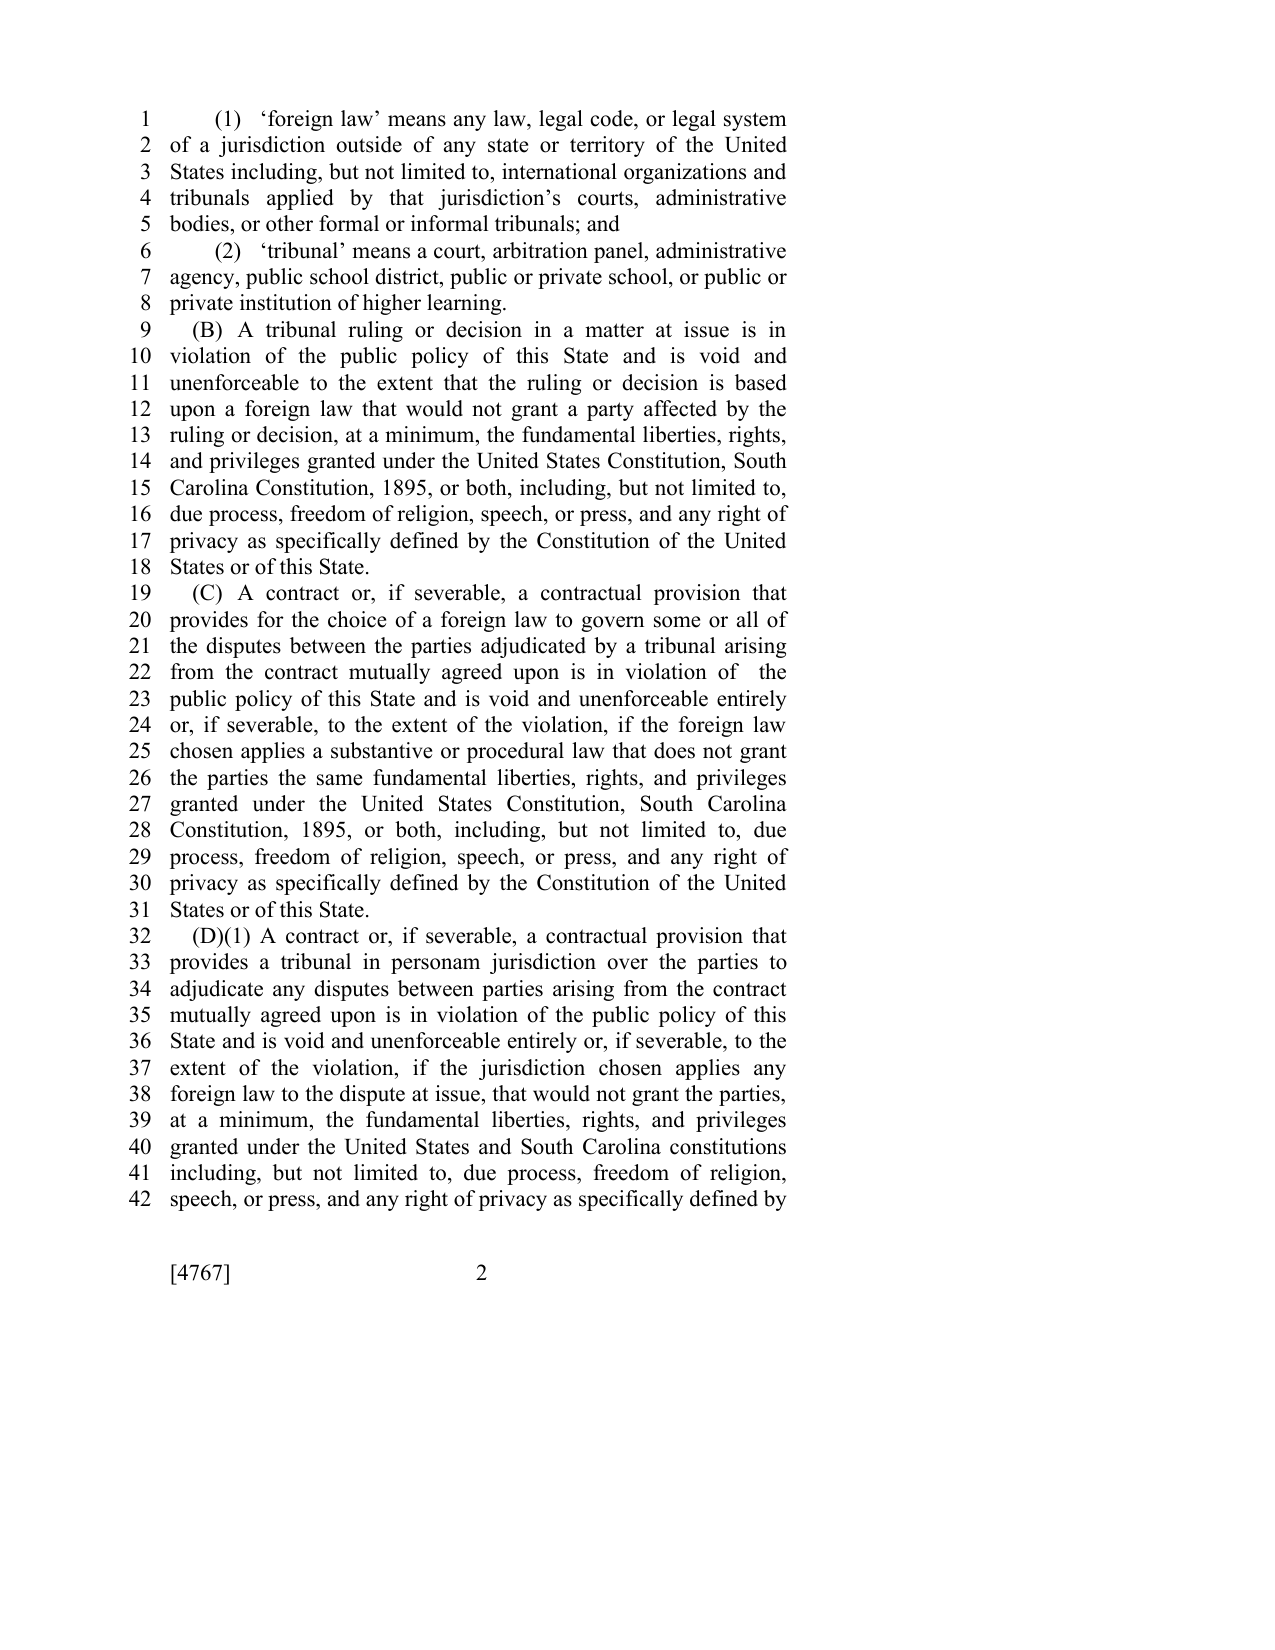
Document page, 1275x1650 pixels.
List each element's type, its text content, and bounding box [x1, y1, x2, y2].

text (C) A contract or, if severable, a contractual provision that provides for the choice of a foreign law to govern some or all of the disputes between the parties adjudicated by a tribunal arising from the contract mutually agreed upon is in violation of the public policy of this State and is void and unenforceable entirely or, if severable, to the extent of the violation, if the foreign law chosen applies a substantive or procedural law that does not grant the parties the same fundamental liberties, rights, and privileges granted under the United States Constitution, South Carolina Constitution, 1895, or both, including, but not limited to, due process, freedom of religion, speech, or press, and any right of privacy as specifically defined by the Constitution of the United States or of this State. [169, 579, 787, 922]
text (B) A tribunal ruling or decision in a matter at issue is in violation of the public policy of this State and is void and unenforceable to the extent that the ruling or decision is based upon a foreign law that would not grant a party affected by the ruling or decision, at a minimum, the fundamental liberties, rights, and privileges granted under the United States Constitution, South Carolina Constitution, 1895, or both, including, but not limited to, due process, freedom of religion, speech, or press, and any right of privacy as specifically defined by the Constitution of the United States or of this State. [169, 316, 787, 579]
text (2) ‘tribunal’ means a court, arbitration panel, administrative agency, public school district, public or private school, or public or private institution of higher learning. [169, 237, 787, 316]
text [169, 922, 787, 1212]
text (1) ‘foreign law’ means any law, legal code, or legal system of a jurisdiction outside of any state or territory of the United States including, but not limited to, international organizations and tribunals applied by that jurisdiction’s courts, administrative bodies, or other formal or informal tribunals; and [169, 105, 787, 237]
